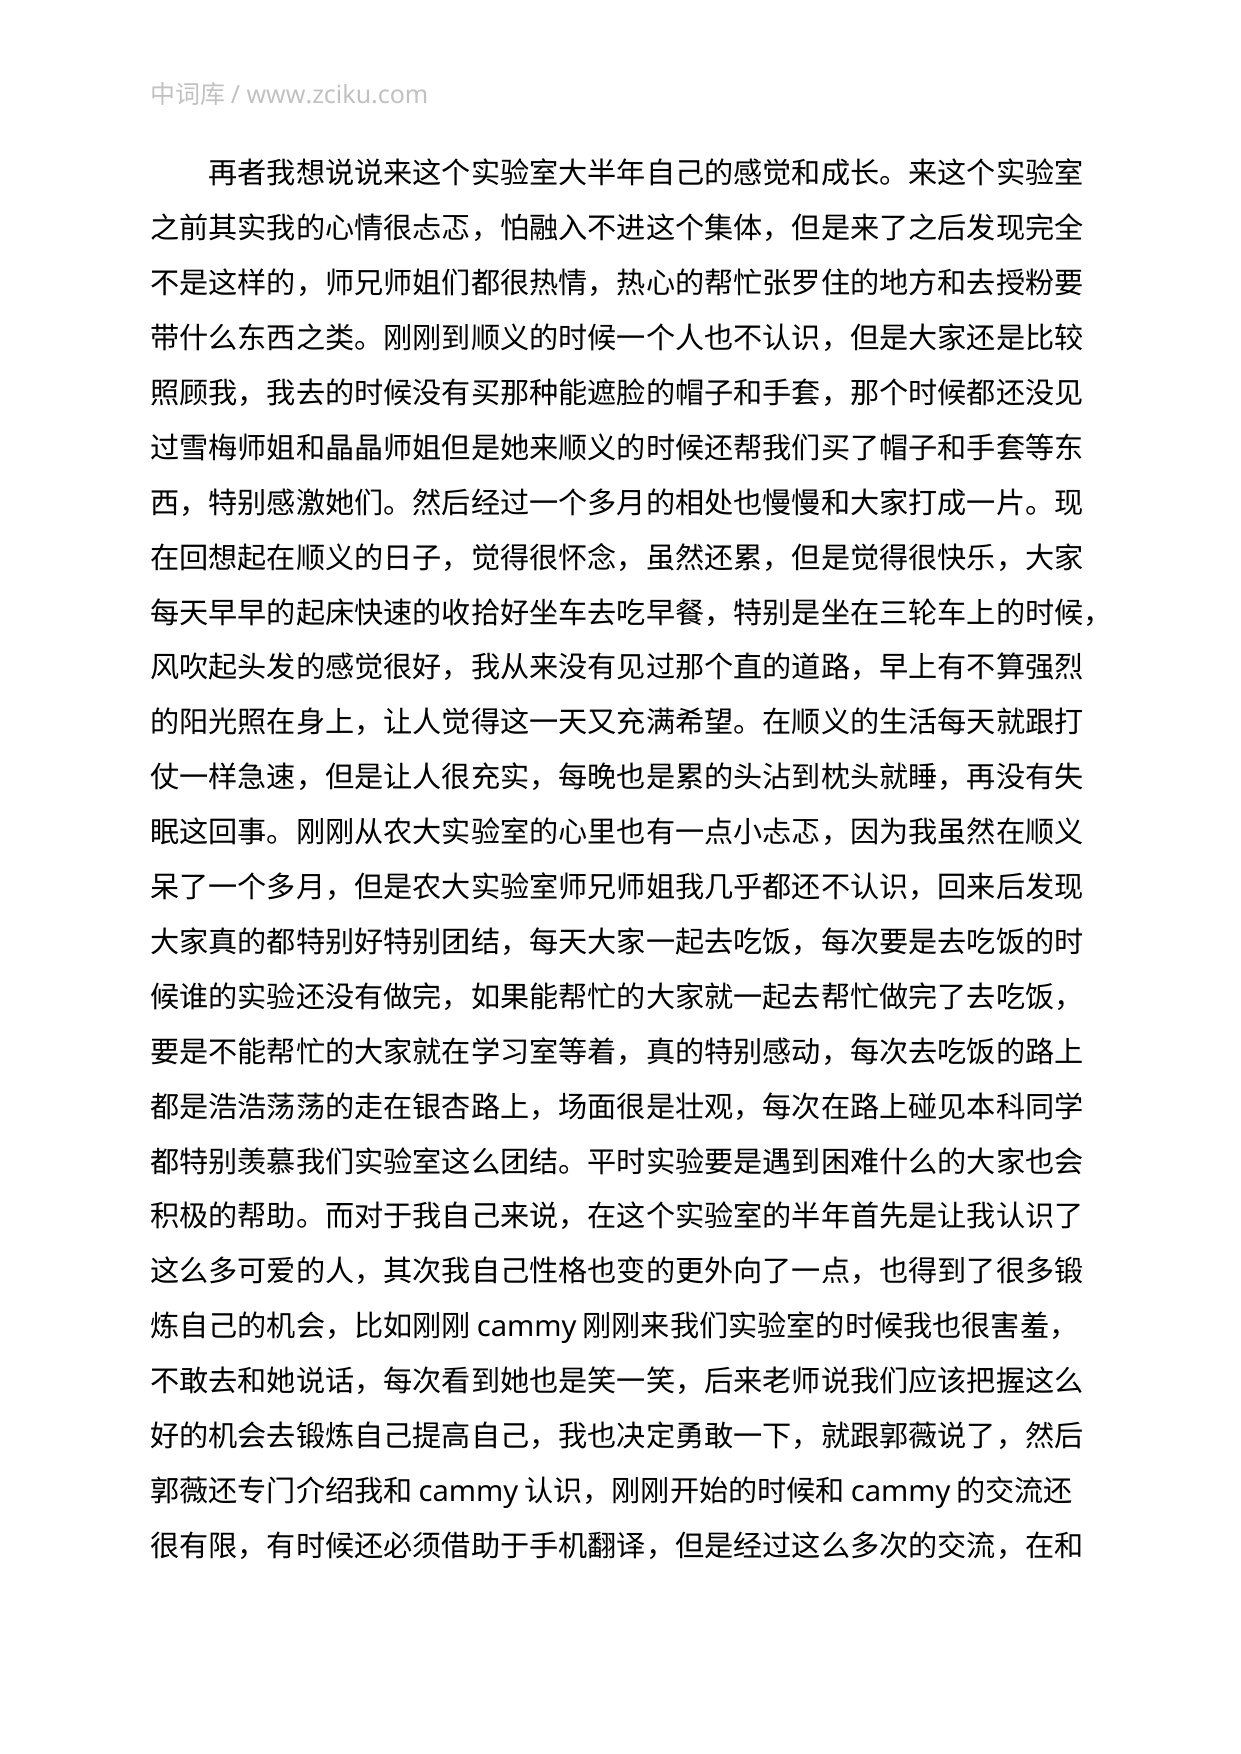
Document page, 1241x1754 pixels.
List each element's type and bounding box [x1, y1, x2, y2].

text [150, 150, 1090, 1565]
